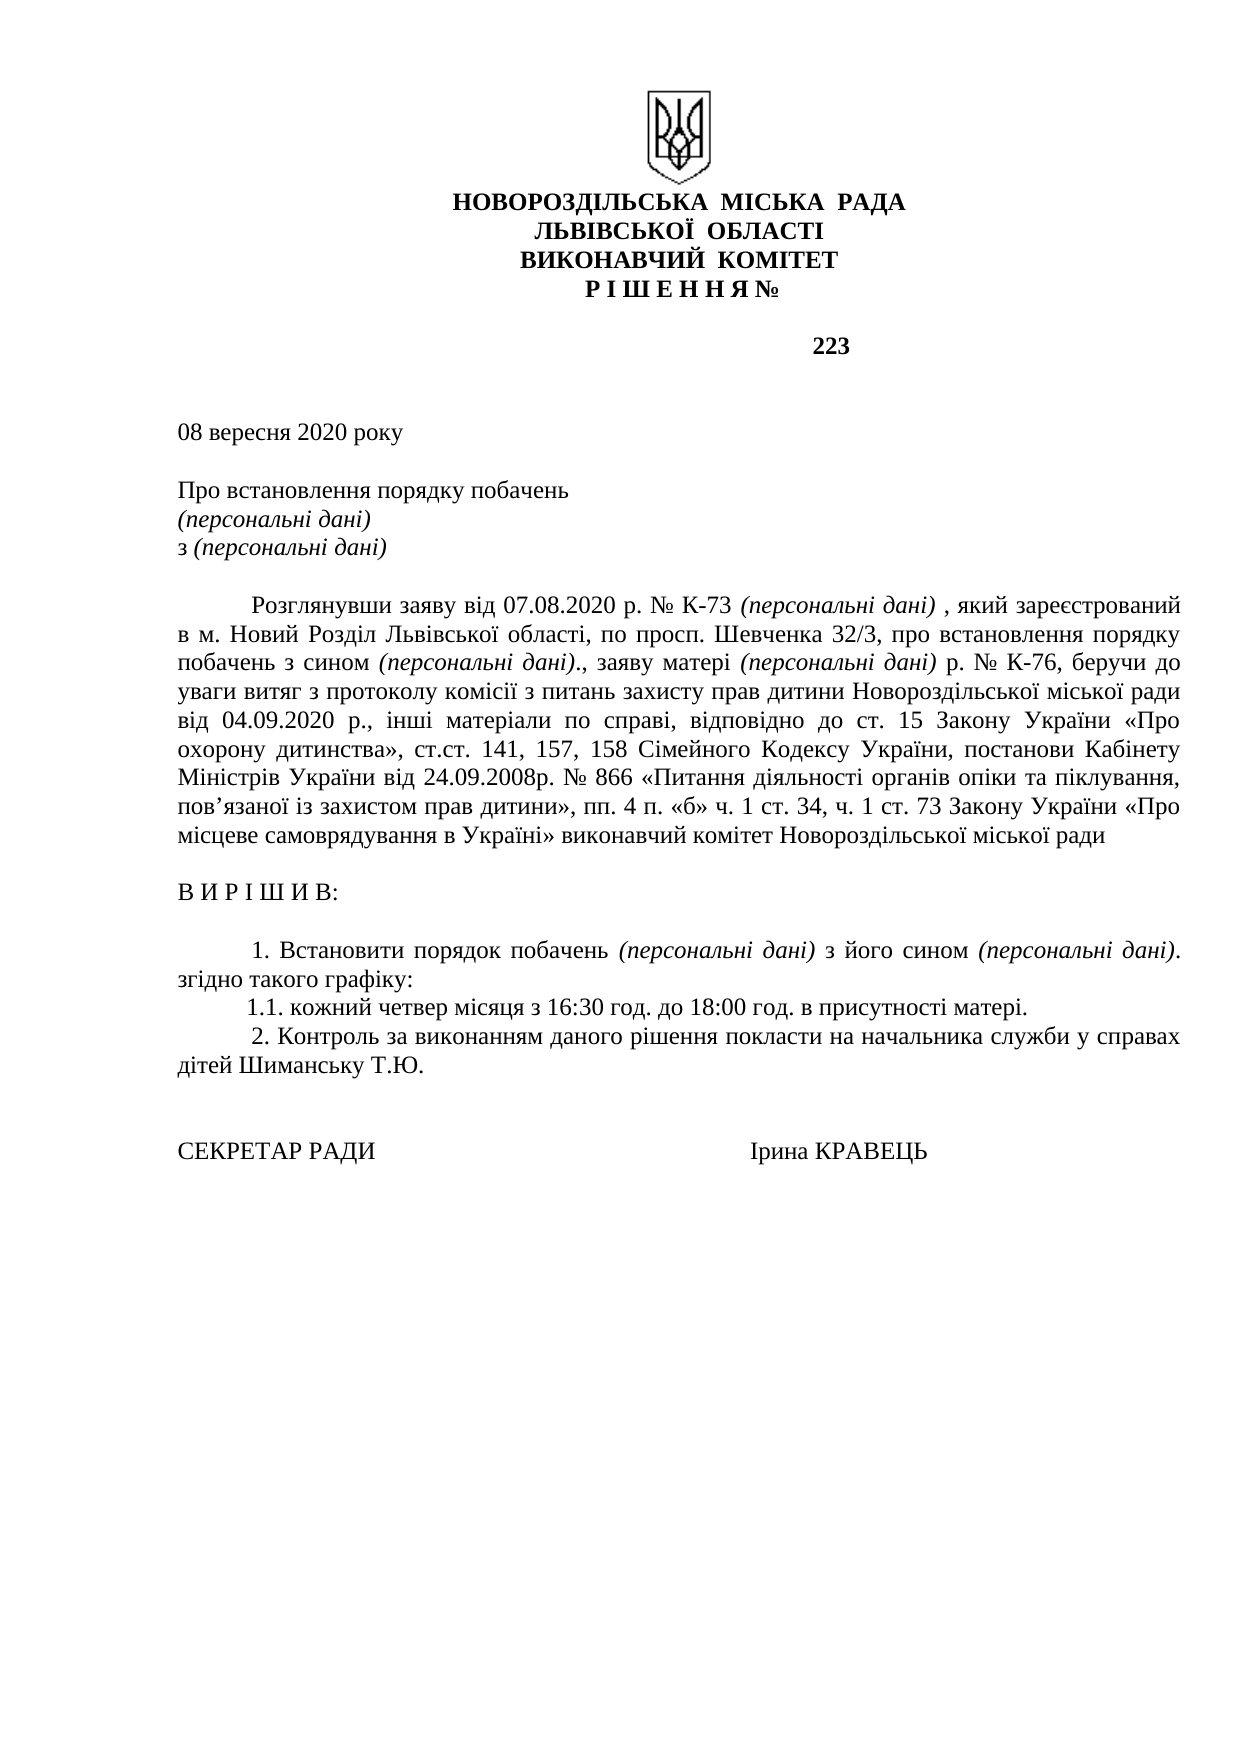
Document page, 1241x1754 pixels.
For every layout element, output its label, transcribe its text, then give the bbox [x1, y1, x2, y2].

text (персональні дані) [177, 504, 1181, 532]
text Про встановлення порядку побачень [177, 475, 1181, 504]
text 223 [753, 331, 1181, 360]
text ВИКОНАВЧИЙ КОМІТЕТ [177, 245, 1181, 274]
text 1. Встановити порядок побачень (персональні дані) з його сином (персональні дані). згідно такого графіку: [177, 935, 1181, 992]
text ЛЬВІВСЬКОЇ ОБЛАСТІ [177, 216, 1181, 245]
picture [585, 88, 773, 188]
text Р І Ш Е Н Н Я № [177, 274, 1181, 302]
text 2. Контроль за виконанням даного рішення покласти на начальника служби у справах дітей Шиманську Т.Ю. [177, 1021, 1181, 1079]
text В И Р І Ш И В: [177, 877, 1181, 906]
text з (персональні дані) [177, 532, 1181, 561]
text СЕКРЕТАР РАДИ Ірина КРАВЕЦЬ [177, 1136, 1181, 1165]
text 08 вересня 2020 року [177, 417, 1181, 446]
text НОВОРОЗДІЛЬСЬКА МІСЬКА РАДА [177, 187, 1181, 216]
text Розглянувши заяву від 07.08.2020 р. № К-73 (персональні дані) , який зареєстрований в м. Новий Розділ Львівської області, по просп. Шевченка 32/3, про встановлення порядку побачень з сином (персональні дані)., заяву матері (персональні дані) р. № К-76, беручи до уваги витяг з протоколу комісії з питань захисту прав дитини Новороздільської міської ради від 04.09.2020 р., інші матеріали по справі, відповідно до ст. 15 Закону України «Про охорону дитинства», ст.ст. 141, 157, 158 Сімейного Кодексу України, постанови Кабінету Міністрів України від 24.09.2008р. № 866 «Питання діяльності органів опіки та піклування, пов’язаної із захистом прав дитини», пп. 4 п. «б» ч. 1 ст. 34, ч. 1 ст. 73 Закону України «Про місцеве самоврядування в Україні» виконавчий комітет Новороздільської міської ради [177, 590, 1181, 849]
text 1.1. кожний четвер місяця з 16:30 год. до 18:00 год. в присутності матері. [177, 992, 1181, 1021]
